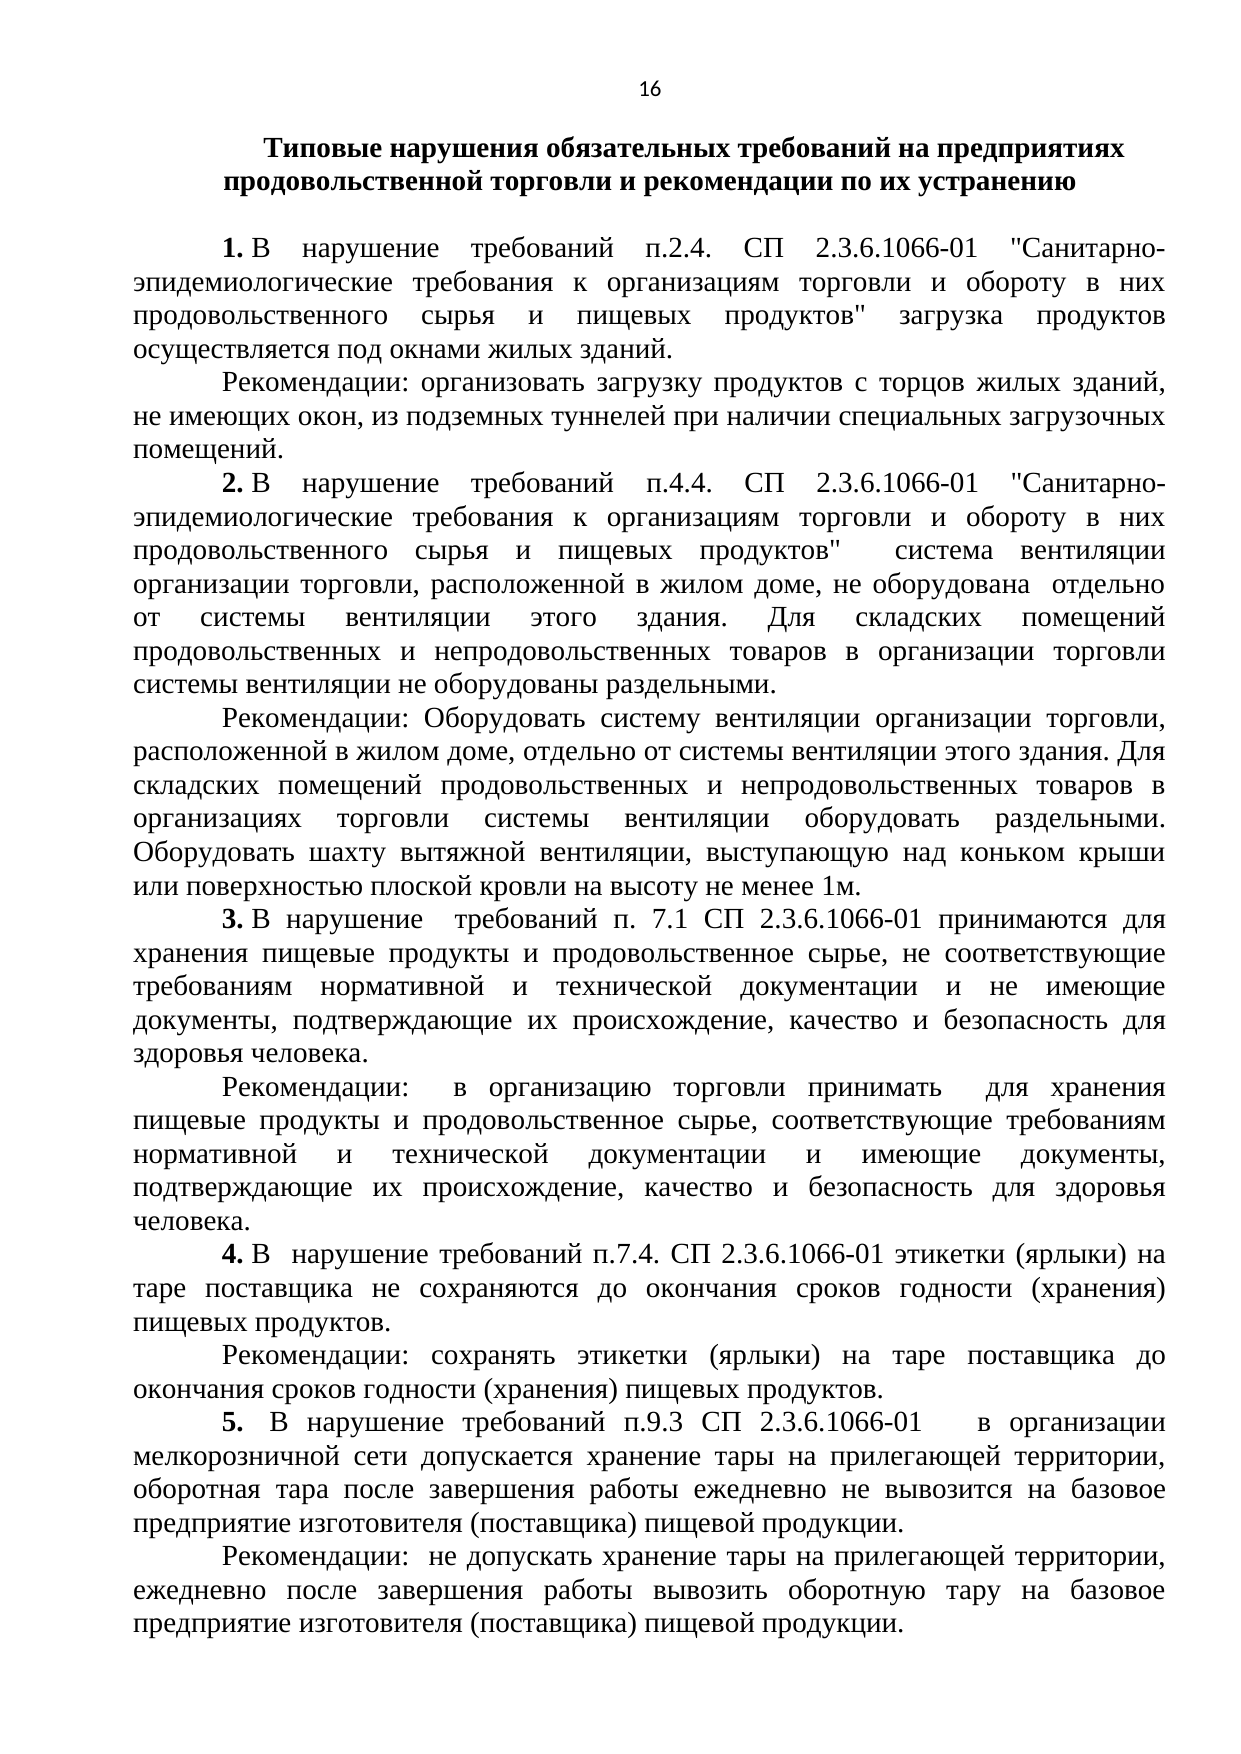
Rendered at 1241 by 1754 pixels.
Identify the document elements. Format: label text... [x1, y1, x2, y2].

list В нарушение требований п. 7.1 СП 2.3.6.1066-01 принимаются для хранения пищевые продукты и продовольственное сырье, не соответствующие требованиям нормативной и технической документации и не имеющие документы, подтверждающие их происхождение, качество и безопасность для здоровья человека. [133, 901, 1167, 1069]
list В нарушение требований п.9.3 СП 2.3.6.1066-01 в организации мелкорозничной сети допускается хранение тары на прилегающей территории, оборотная тара после завершения работы ежедневно не вывозится на базовое предприятие изготовителя (поставщика) пищевой продукции. [133, 1404, 1167, 1538]
list В нарушение требований п.4.4. СП 2.3.6.1066-01 "Санитарно-эпидемиологические требования к организациям торговли и обороту в них продовольственного сырья и пищевых продуктов" система вентиляции организации торговли, расположенной в жилом доме, не оборудована отдельно от системы вентиляции этого здания. Для складских помещений продовольственных и непродовольственных товаров в организации торговли системы вентиляции не оборудованы раздельными. [133, 465, 1167, 700]
list В нарушение требований п.2.4. СП 2.3.6.1066-01 "Санитарно-эпидемиологические требования к организациям торговли и обороту в них продовольственного сырья и пищевых продуктов" загрузка продуктов осуществляется под окнами жилых зданий. [133, 230, 1167, 364]
text Рекомендации: Оборудовать систему вентиляции организации торговли, расположенной в жилом доме, отдельно от системы вентиляции этого здания. Для складских помещений продовольственных и непродовольственных товаров в организациях торговли системы вентиляции оборудовать раздельными. Оборудовать шахту вытяжной вентиляции, выступающую над коньком крыши или поверхностью плоской кровли на высоту не менее 1м. [133, 700, 1167, 901]
text Рекомендации: сохранять этикетки (ярлыки) на таре поставщика до окончания сроков годности (хранения) пищевых продуктов. [133, 1337, 1167, 1404]
text Рекомендации: не допускать хранение тары на прилегающей территории, ежедневно после завершения работы вывозить оборотную тару на базовое предприятие изготовителя (поставщика) пищевой продукции. [133, 1538, 1167, 1639]
list В нарушение требований п.7.4. СП 2.3.6.1066-01 этикетки (ярлыки) на таре поставщика не сохраняются до окончания сроков годности (хранения) пищевых продуктов. [133, 1237, 1167, 1337]
text Рекомендации: в организацию торговли принимать для хранения пищевые продукты и продовольственное сырье, соответствующие требованиям нормативной и технической документации и имеющие документы, подтверждающие их происхождение, качество и безопасность для здоровья человека. [133, 1069, 1167, 1237]
text Типовые нарушения обязательных требований на предприятиях продовольственной торговли и рекомендации по их устранению [133, 130, 1167, 197]
text Рекомендации: организовать загрузку продуктов с торцов жилых зданий, не имеющих окон, из подземных туннелей при наличии специальных загрузочных помещений. [133, 364, 1167, 465]
